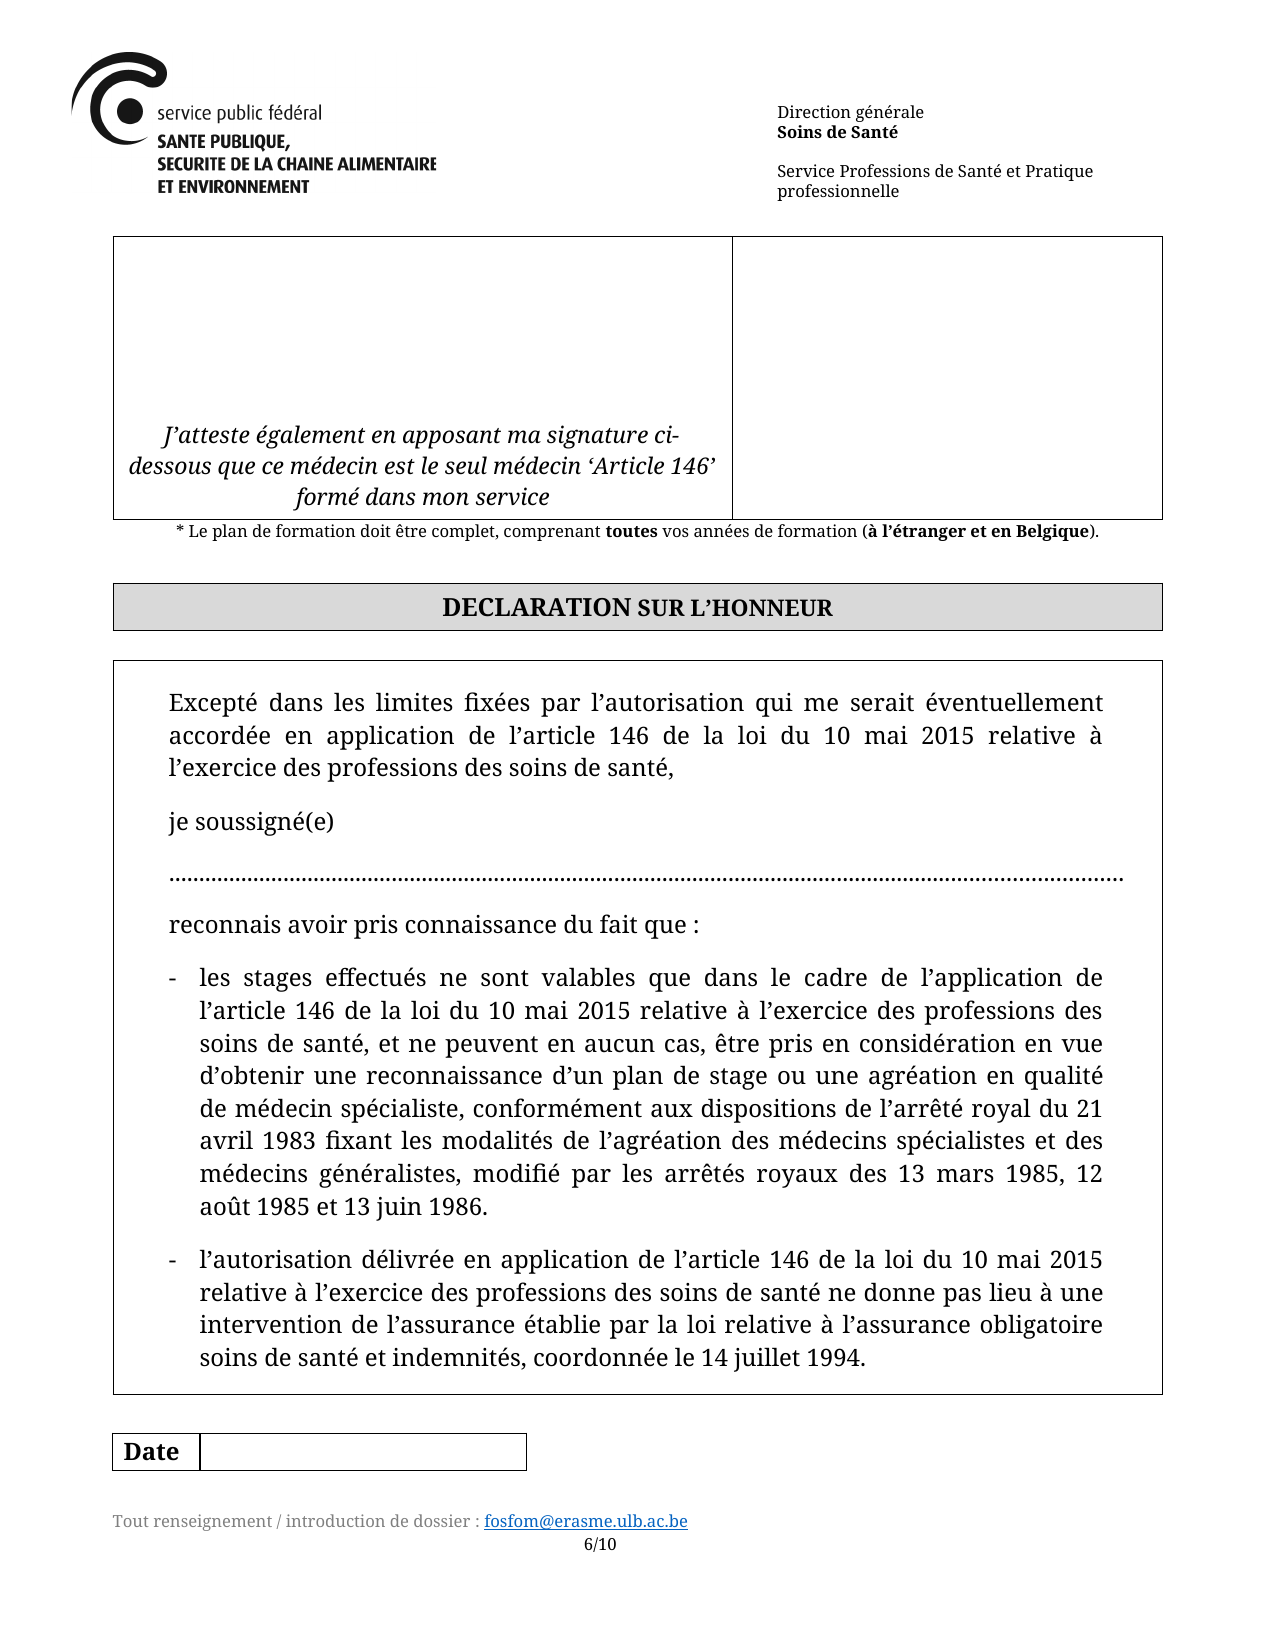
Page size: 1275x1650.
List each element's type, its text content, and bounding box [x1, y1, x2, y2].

picture [71, 52, 437, 193]
table_header Date : [113, 1434, 199, 1469]
table_cell [733, 237, 1162, 518]
table_header Excepté dans les limites fixées par l’autorisation qui me serait éventuellement accordée en application de l’article 146 de la loi du 10 mai 2015 relative à l’exercice des professions des soins de santé, je soussigné(e) reconnais avoir pris connaissance du fait que : les stages effectués ne sont valables que dans le cadre de l’application de l’article 146 de la loi du 10 mai 2015 relative à l’exercice des professions des soins de santé, et ne peuvent en aucun cas, être pris en considération en vue d’obtenir une reconnaissance d’un plan de stage ou une agréation en qualité de médecin spécialiste, conformément aux dispositions de l’arrêté royal du 21 avril 1983 fixant les modalités de l’agréation des médecins spécialistes et des médecins généralistes, modifié par les arrêtés royaux des 13 mars 1985, 12 août 1985 et 13 juin 1986. l’autorisation délivrée en application de l’article 146 de la loi du 10 mai 2015 relative à l’exercice des professions des soins de santé ne donne pas lieu à une intervention de l’assurance établie par la loi relative à l’assurance obligatoire soins de santé et indemnités, coordonnée le 14 juillet 1994. [114, 661, 1162, 1394]
table_cell J’atteste également en apposant ma signature ci-dessous que ce médecin est le seul médecin ‘Article 146’ formé dans mon service [114, 237, 732, 518]
text * Le plan de formation doit être complet, comprenant toutes vos années de formation (à l’étranger et en Belgique). [112, 520, 1162, 542]
table_header [201, 1434, 526, 1469]
table_header DECLARATION SUR L’HONNEUR [114, 584, 1162, 630]
